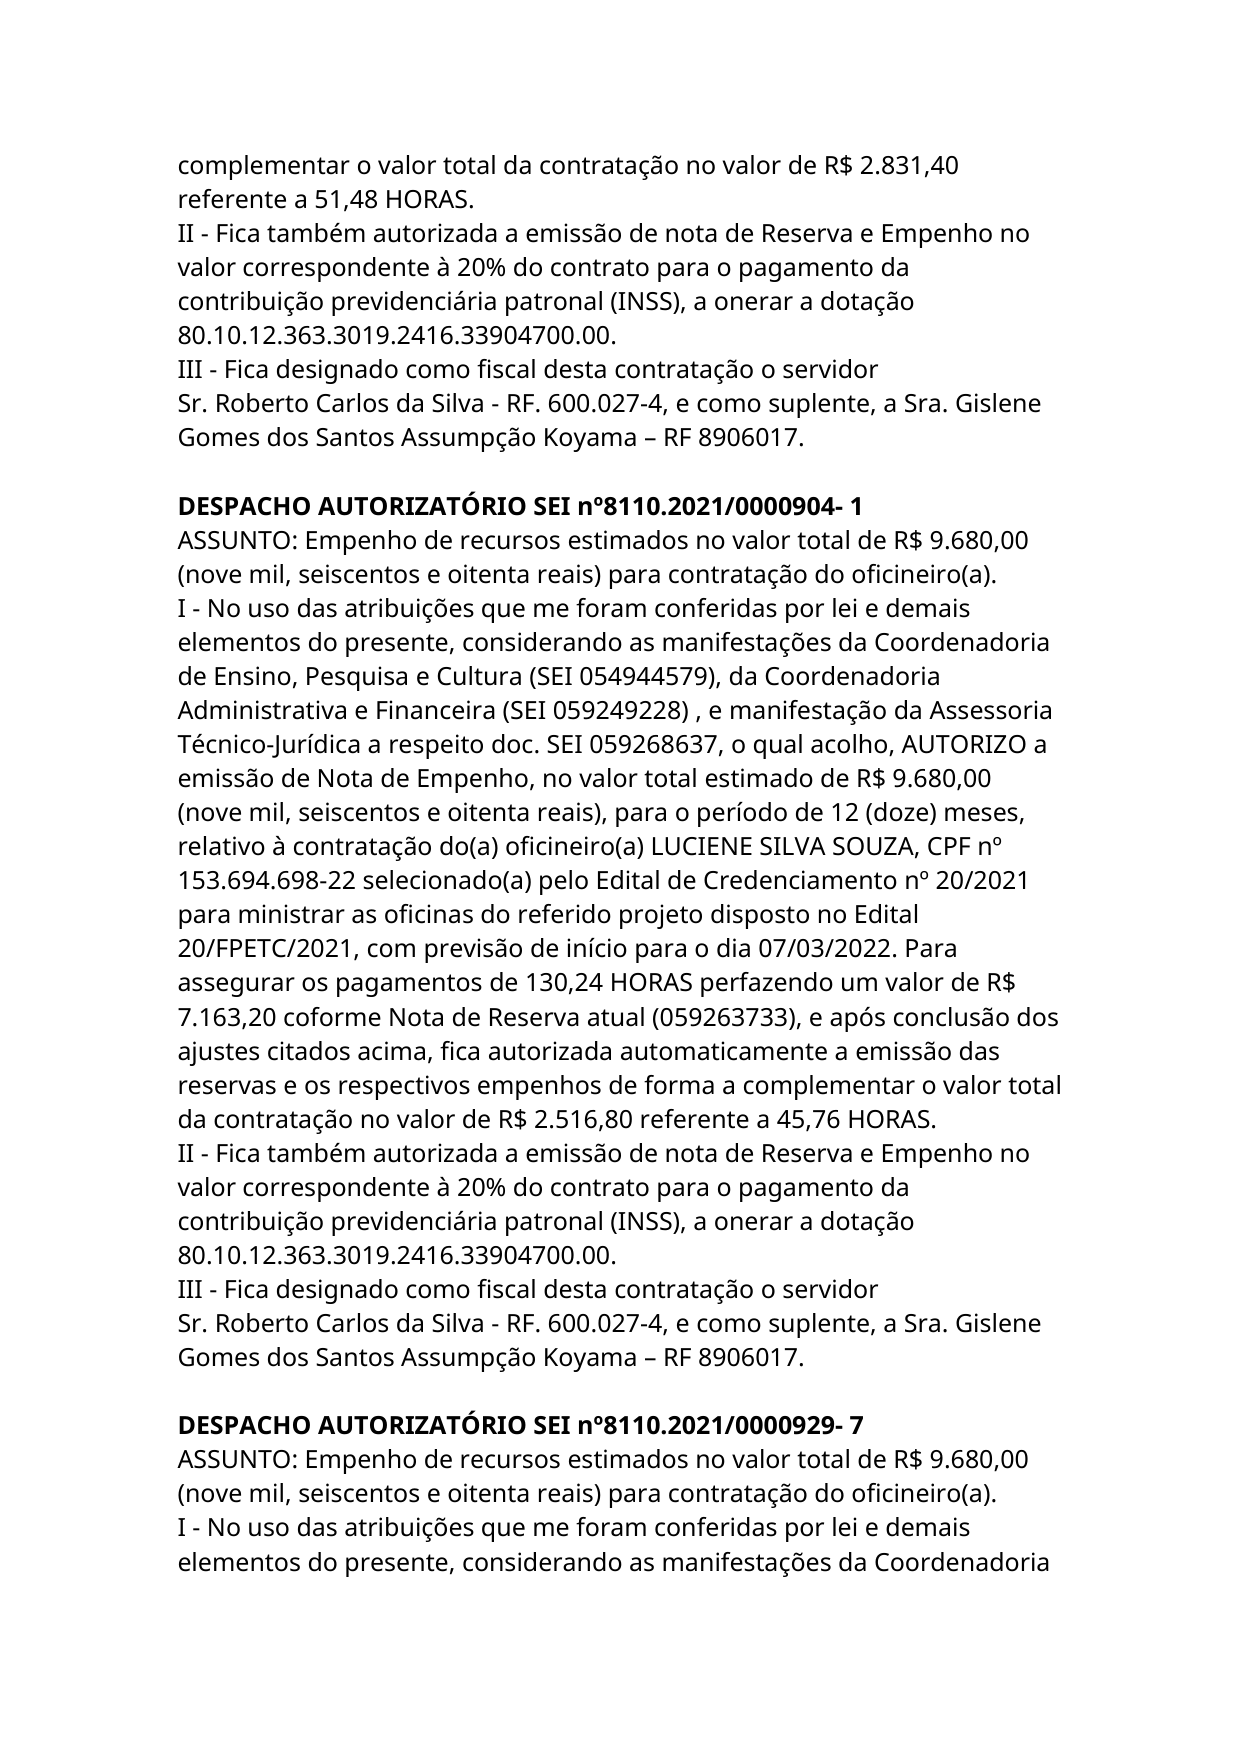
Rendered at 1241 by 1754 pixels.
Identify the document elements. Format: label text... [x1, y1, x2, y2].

text Sr. Roberto Carlos da Silva - RF. 600.027-4, e como suplente, a Sra. Gislene Gomes dos Santos Assumpção Koyama – RF 8906017. [177, 386, 1063, 454]
text ASSUNTO: Empenho de recursos estimados no valor total de R$ 9.680,00 (nove mil, seiscentos e oitenta reais) para contratação do oficineiro(a). [177, 1442, 1063, 1510]
text Sr. Roberto Carlos da Silva - RF. 600.027-4, e como suplente, a Sra. Gislene Gomes dos Santos Assumpção Koyama – RF 8906017. [177, 1306, 1063, 1374]
text II - Fica também autorizada a emissão de nota de Reserva e Empenho no valor correspondente à 20% do contrato para o pagamento da contribuição previdenciária patronal (INSS), a onerar a dotação 80.10.12.363.3019.2416.33904700.00. [177, 1135, 1063, 1272]
text DESPACHO AUTORIZATÓRIO SEI nº8110.2021/0000929- 7 [177, 1408, 1063, 1442]
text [177, 1510, 1063, 1578]
text ASSUNTO: Empenho de recursos estimados no valor total de R$ 9.680,00 (nove mil, seiscentos e oitenta reais) para contratação do oficineiro(a). [177, 522, 1063, 590]
text III - Fica designado como fiscal desta contratação o servidor [177, 352, 1063, 386]
text DESPACHO AUTORIZATÓRIO SEI nº8110.2021/0000904- 1 [177, 488, 1063, 522]
text II - Fica também autorizada a emissão de nota de Reserva e Empenho no valor correspondente à 20% do contrato para o pagamento da contribuição previdenciária patronal (INSS), a onerar a dotação 80.10.12.363.3019.2416.33904700.00. [177, 216, 1063, 352]
text III - Fica designado como fiscal desta contratação o servidor [177, 1272, 1063, 1306]
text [177, 148, 1063, 216]
text I - No uso das atribuições que me foram conferidas por lei e demais elementos do presente, considerando as manifestações da Coordenadoria de Ensino, Pesquisa e Cultura (SEI 054944579), da Coordenadoria Administrativa e Financeira (SEI 059249228) , e manifestação da Assessoria Técnico-Jurídica a respeito doc. SEI 059268637, o qual acolho, AUTORIZO a emissão de Nota de Empenho, no valor total estimado de R$ 9.680,00 (nove mil, seiscentos e oitenta reais), para o período de 12 (doze) meses, relativo à contratação do(a) oficineiro(a) LUCIENE SILVA SOUZA, CPF nº 153.694.698-22 selecionado(a) pelo Edital de Credenciamento nº 20/2021 para ministrar as oficinas do referido projeto disposto no Edital 20/FPETC/2021, com previsão de início para o dia 07/03/2022. Para assegurar os pagamentos de 130,24 HORAS perfazendo um valor de R$ 7.163,20 coforme Nota de Reserva atual (059263733), e após conclusão dos ajustes citados acima, fica autorizada automaticamente a emissão das reservas e os respectivos empenhos de forma a complementar o valor total da contratação no valor de R$ 2.516,80 referente a 45,76 HORAS. [177, 590, 1063, 1135]
